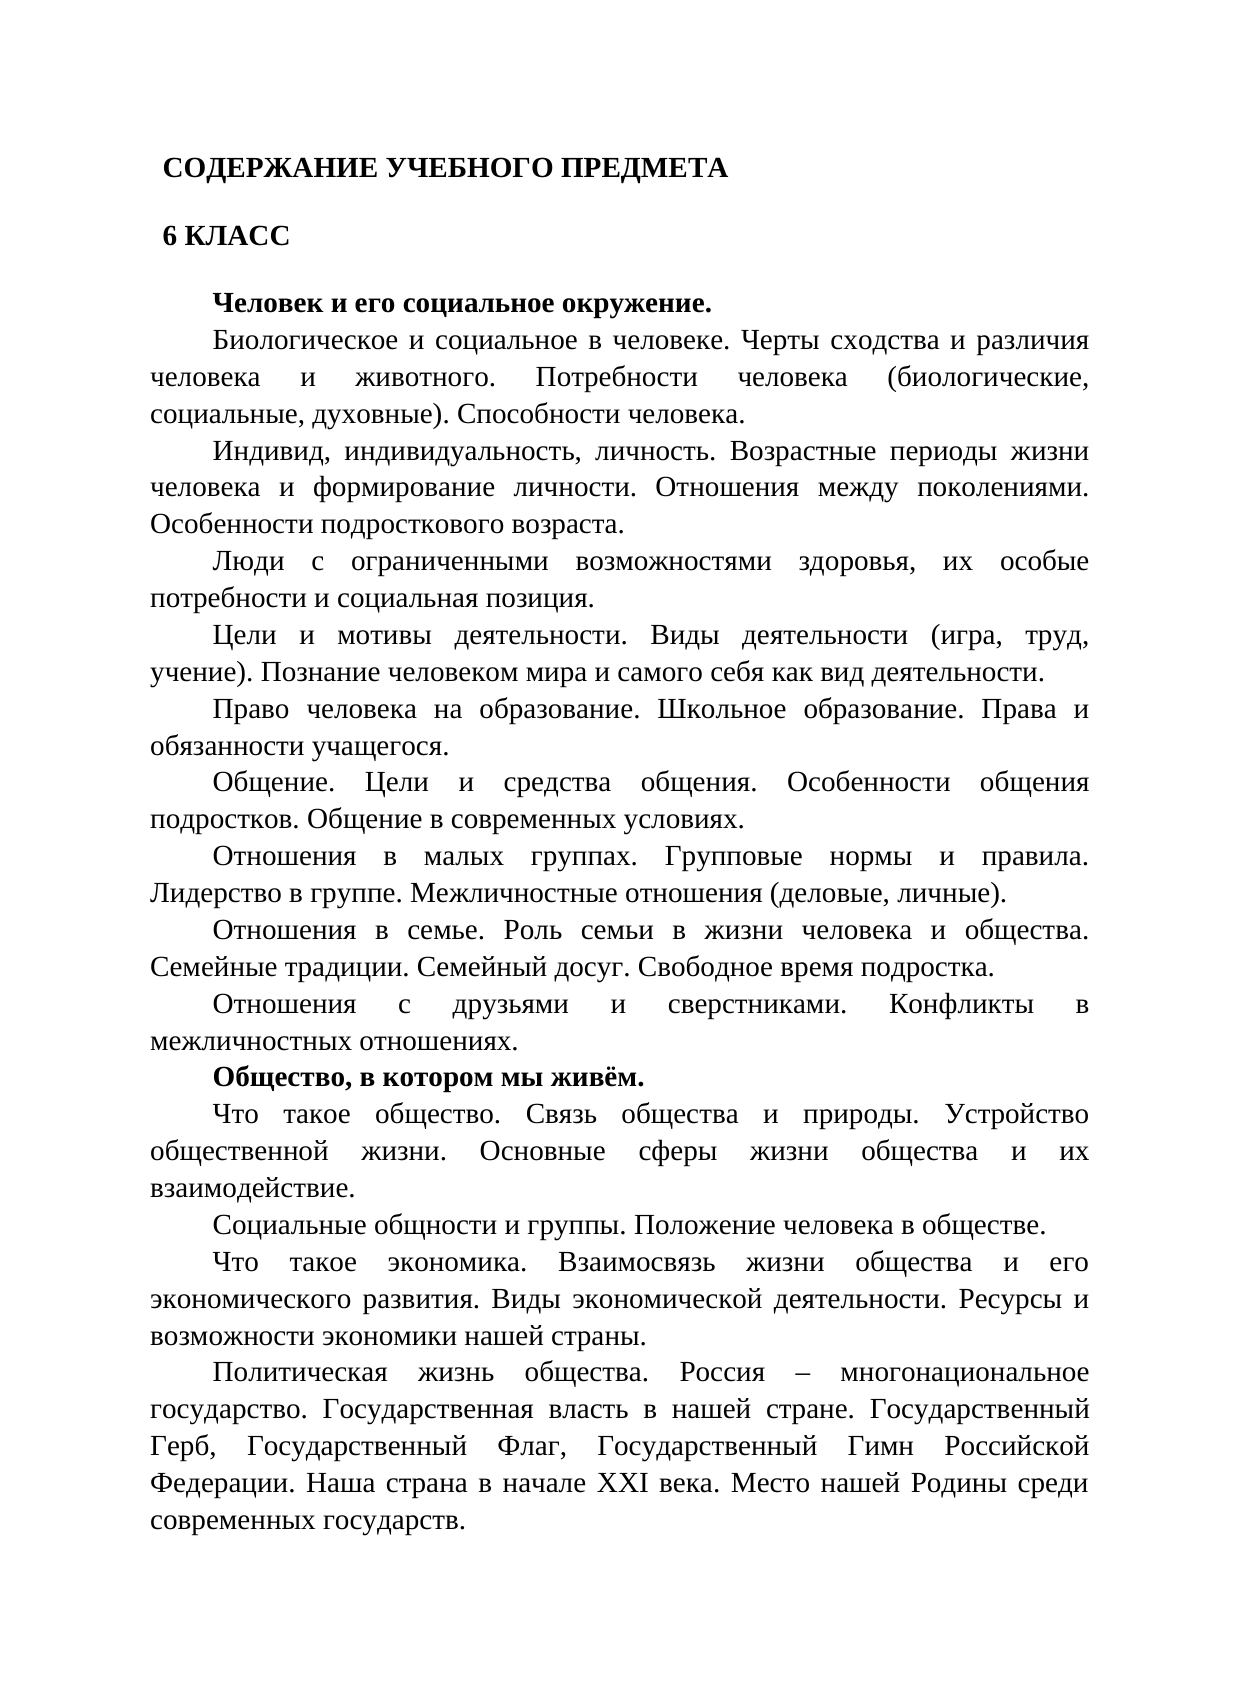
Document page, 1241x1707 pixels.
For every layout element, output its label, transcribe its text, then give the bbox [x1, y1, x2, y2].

text Что такое общество. Связь общества и природы. Устройство общественной жизни. Основные сферы жизни общества и их взаимодействие. [150, 1096, 1090, 1204]
text Социальные общности и группы. Положение человека в обществе. [150, 1207, 1090, 1241]
text Политическая жизнь общества. Россия – многонациональное государство. Государственная власть в нашей стране. Государственный Герб, Государственный Флаг, Государственный Гимн Российской Федерации. Наша страна в начале XXI века. Место нашей Родины среди современных государств. [150, 1354, 1090, 1536]
text Люди с ограниченными возможностями здоровья, их особые потребности и социальная позиция. [150, 543, 1090, 614]
text 6 КЛАСС [162, 218, 1090, 251]
text Отношения в семье. Роль семьи в жизни человека и общества. Семейные традиции. Семейный досуг. Свободное время подростка. [150, 912, 1090, 982]
text Общество, в котором мы живём. [150, 1059, 1090, 1093]
text Общение. Цели и средства общения. Особенности общения подростков. Общение в современных условиях. [150, 764, 1090, 835]
text Человек и его социальное окружение. [150, 285, 1090, 319]
text СОДЕРЖАНИЕ УЧЕБНОГО ПРЕДМЕТА [162, 150, 1090, 183]
text Индивид, индивидуальность, личность. Возрастные периоды жизни человека и формирование личности. Отношения между поколениями. Особенности подросткового возраста. [150, 433, 1090, 540]
text Отношения в малых группах. Групповые нормы и правила. Лидерство в группе. Межличностные отношения (деловые, личные). [150, 838, 1090, 909]
text Цели и мотивы деятельности. Виды деятельности (игра, труд, учение). Познание человеком мира и самого себя как вид деятельности. [150, 617, 1090, 687]
text Право человека на образование. Школьное образование. Права и обязанности учащегося. [150, 691, 1090, 761]
text Отношения с друзьями и сверстниками. Конфликты в межличностных отношениях. [150, 986, 1090, 1056]
text Биологическое и социальное в человеке. Черты сходства и различия человека и животного. Потребности человека (биологические, социальные, духовные). Способности человека. [150, 322, 1090, 429]
text Что такое экономика. Взаимосвязь жизни общества и его экономического развития. Виды экономической деятельности. Ресурсы и возможности экономики нашей страны. [150, 1244, 1090, 1351]
